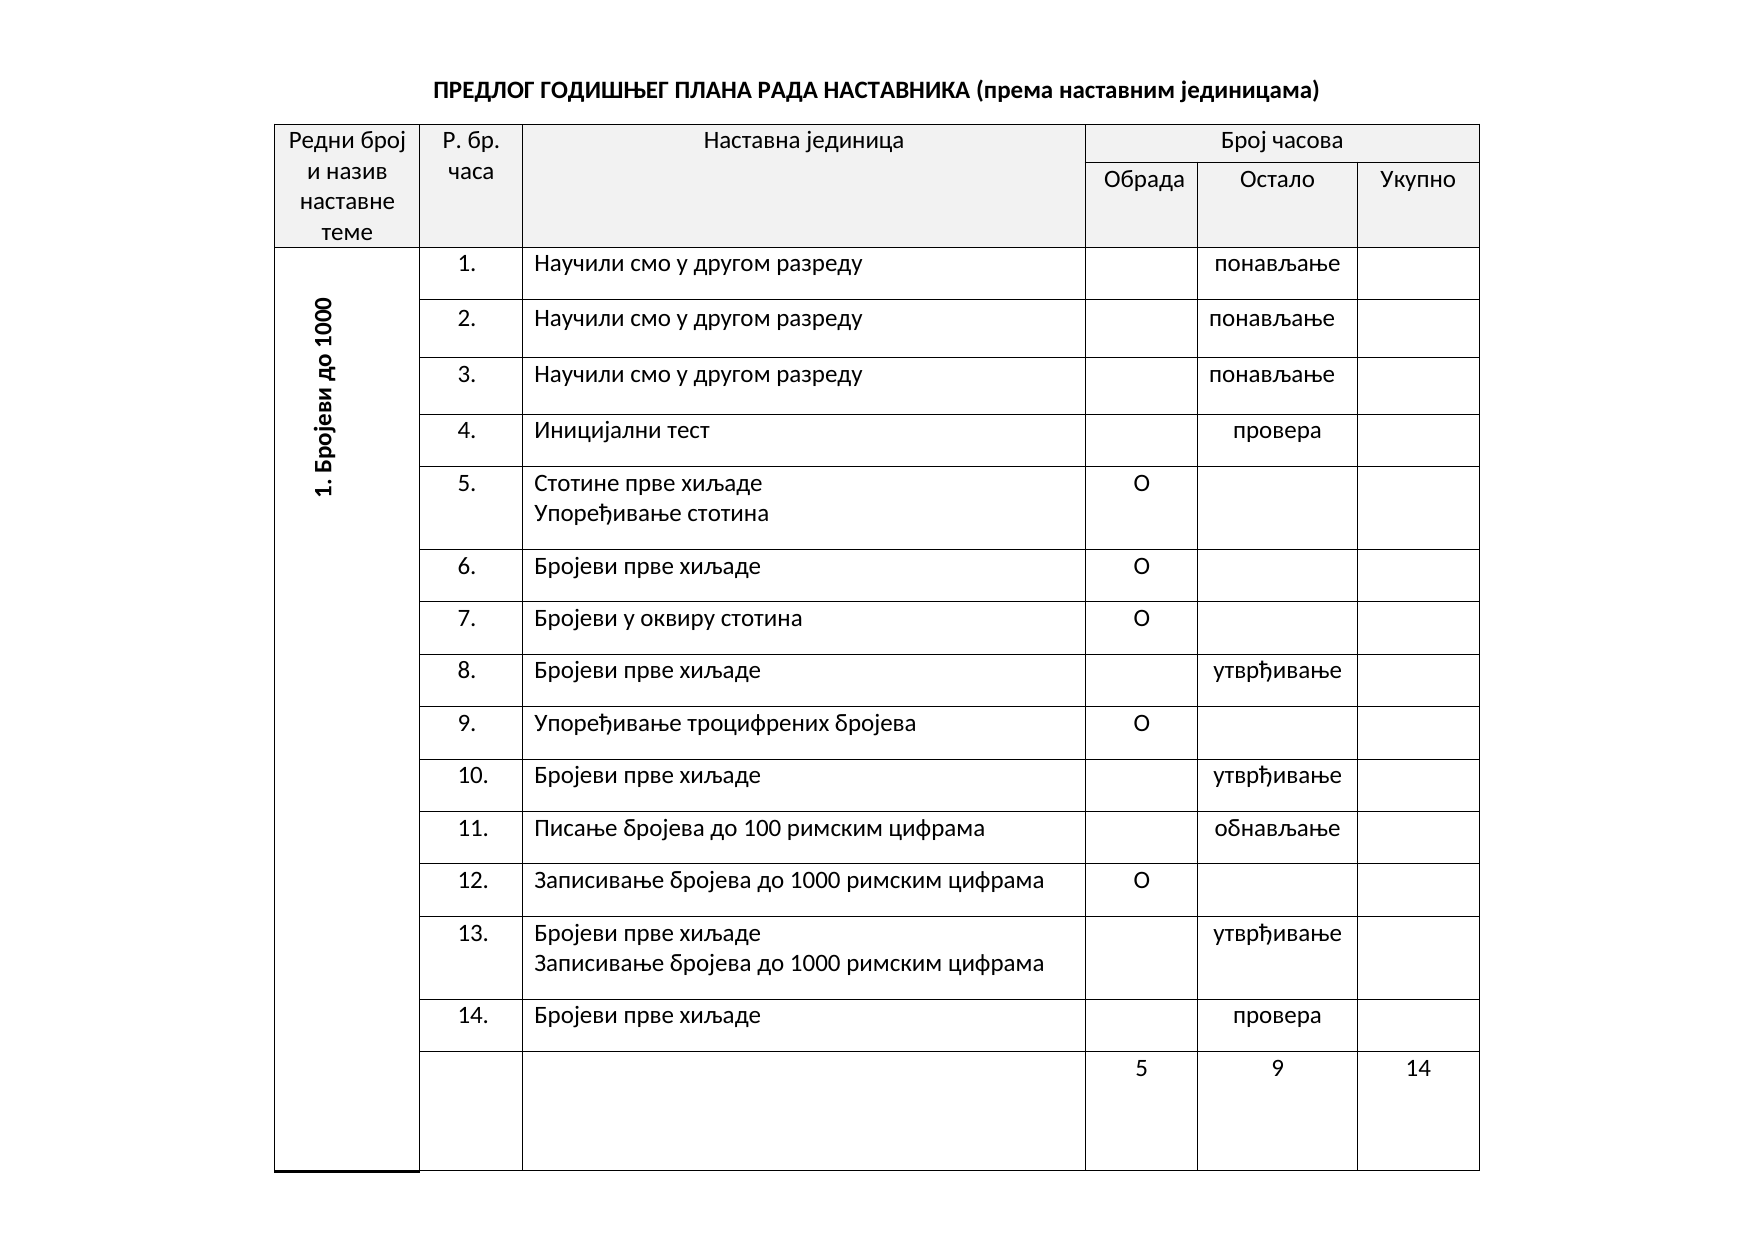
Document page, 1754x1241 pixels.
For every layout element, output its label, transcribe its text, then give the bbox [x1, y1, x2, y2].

table_cell Бројеви прве хиљаде [523, 550, 1085, 601]
table_cell обнављање [1198, 812, 1357, 863]
table_cell Бројеви у оквиру стотина [523, 602, 1085, 654]
table_cell [420, 467, 522, 549]
table_cell [420, 760, 522, 811]
table_cell Осталo [1198, 163, 1357, 247]
table_cell Иницијални тест [523, 415, 1085, 466]
table_cell [1086, 1000, 1197, 1051]
table_cell [420, 812, 522, 863]
table_cell [1358, 415, 1479, 466]
table_cell [1358, 812, 1479, 863]
table_cell Обрада [1086, 163, 1197, 247]
table_cell [420, 1000, 522, 1051]
table_cell [1358, 467, 1479, 549]
table_cell [1358, 707, 1479, 758]
table_cell [420, 415, 522, 466]
table_cell понављање [1198, 358, 1357, 413]
table_cell [1198, 707, 1357, 758]
table_cell О [1086, 602, 1197, 654]
table_cell Научили смо у другом разреду [523, 248, 1085, 299]
table_cell понављање [1198, 248, 1357, 299]
text ПРЕДЛОГ ГОДИШЊЕГ ПЛАНА РАДА НАСТАВНИКА (према наставним јединицама) [148, 74, 1606, 104]
table_cell Упоређивање троцифрених бројева [523, 707, 1085, 758]
table_cell Научили смо у другом разреду [523, 358, 1085, 413]
table_cell [420, 248, 522, 299]
table_cell Бројеви прве хиљаде Записивање бројева до 1000 римским цифрама [523, 917, 1085, 998]
table_cell утврђивање [1198, 655, 1357, 706]
table_cell [420, 300, 522, 357]
table_cell утврђивање [1198, 760, 1357, 811]
table_cell [1086, 358, 1197, 413]
table_cell [1086, 415, 1197, 466]
table_cell О [1086, 707, 1197, 758]
table_cell утврђивање [1198, 917, 1357, 998]
table_cell [420, 602, 522, 654]
table_cell провера [1198, 415, 1357, 466]
table_cell [1358, 358, 1479, 413]
table_cell [420, 1052, 522, 1170]
table_cell 9 [1198, 1052, 1357, 1170]
table_cell [1086, 760, 1197, 811]
table_cell [420, 550, 522, 601]
table_cell Укупно [1358, 163, 1479, 247]
table_cell [1358, 655, 1479, 706]
table_cell [1198, 550, 1357, 601]
table_cell Научили смо у другом разреду [523, 300, 1085, 357]
table_cell [1086, 812, 1197, 863]
table_cell [1358, 602, 1479, 654]
table_cell [1358, 760, 1479, 811]
table_cell О [1086, 467, 1197, 549]
table_cell [1198, 864, 1357, 916]
table_cell О [1086, 550, 1197, 601]
table_header Наставна јединица [523, 125, 1085, 247]
table_cell понављање [1198, 300, 1357, 357]
table_cell [1358, 864, 1479, 916]
table_cell [1086, 655, 1197, 706]
table_cell [1358, 917, 1479, 998]
table_cell О [1086, 864, 1197, 916]
table_cell [420, 864, 522, 916]
table_cell [1198, 467, 1357, 549]
table_cell Бројеви прве хиљаде [523, 760, 1085, 811]
table_cell [1358, 248, 1479, 299]
table_cell 5 [1086, 1052, 1197, 1170]
table_cell 1. Бројеви до 1000 [275, 248, 419, 1170]
table_cell провера [1198, 1000, 1357, 1051]
table_cell [1198, 602, 1357, 654]
table_cell [420, 917, 522, 998]
table_cell Бројеви прве хиљаде [523, 1000, 1085, 1051]
table_cell [1086, 300, 1197, 357]
table_cell 14 [1358, 1052, 1479, 1170]
table_cell [523, 1052, 1085, 1170]
table_cell [1086, 248, 1197, 299]
table_cell Записивање бројева до 1000 римским цифрама [523, 864, 1085, 916]
table_cell [1086, 917, 1197, 998]
table_cell Бројеви прве хиљаде [523, 655, 1085, 706]
table_header Р. бр. часа [420, 125, 522, 247]
table_header Редни број и назив наставне теме [275, 125, 419, 247]
table_cell Писање бројева до 100 римским цифрама [523, 812, 1085, 863]
table_cell [1358, 300, 1479, 357]
table_cell [1358, 1000, 1479, 1051]
table_cell Стотине прве хиљаде Упоређивање стотина [523, 467, 1085, 549]
table_cell [420, 655, 522, 706]
table_cell [420, 707, 522, 758]
table_cell [420, 358, 522, 413]
table_cell [1358, 550, 1479, 601]
table_header Број часова [1086, 125, 1479, 162]
